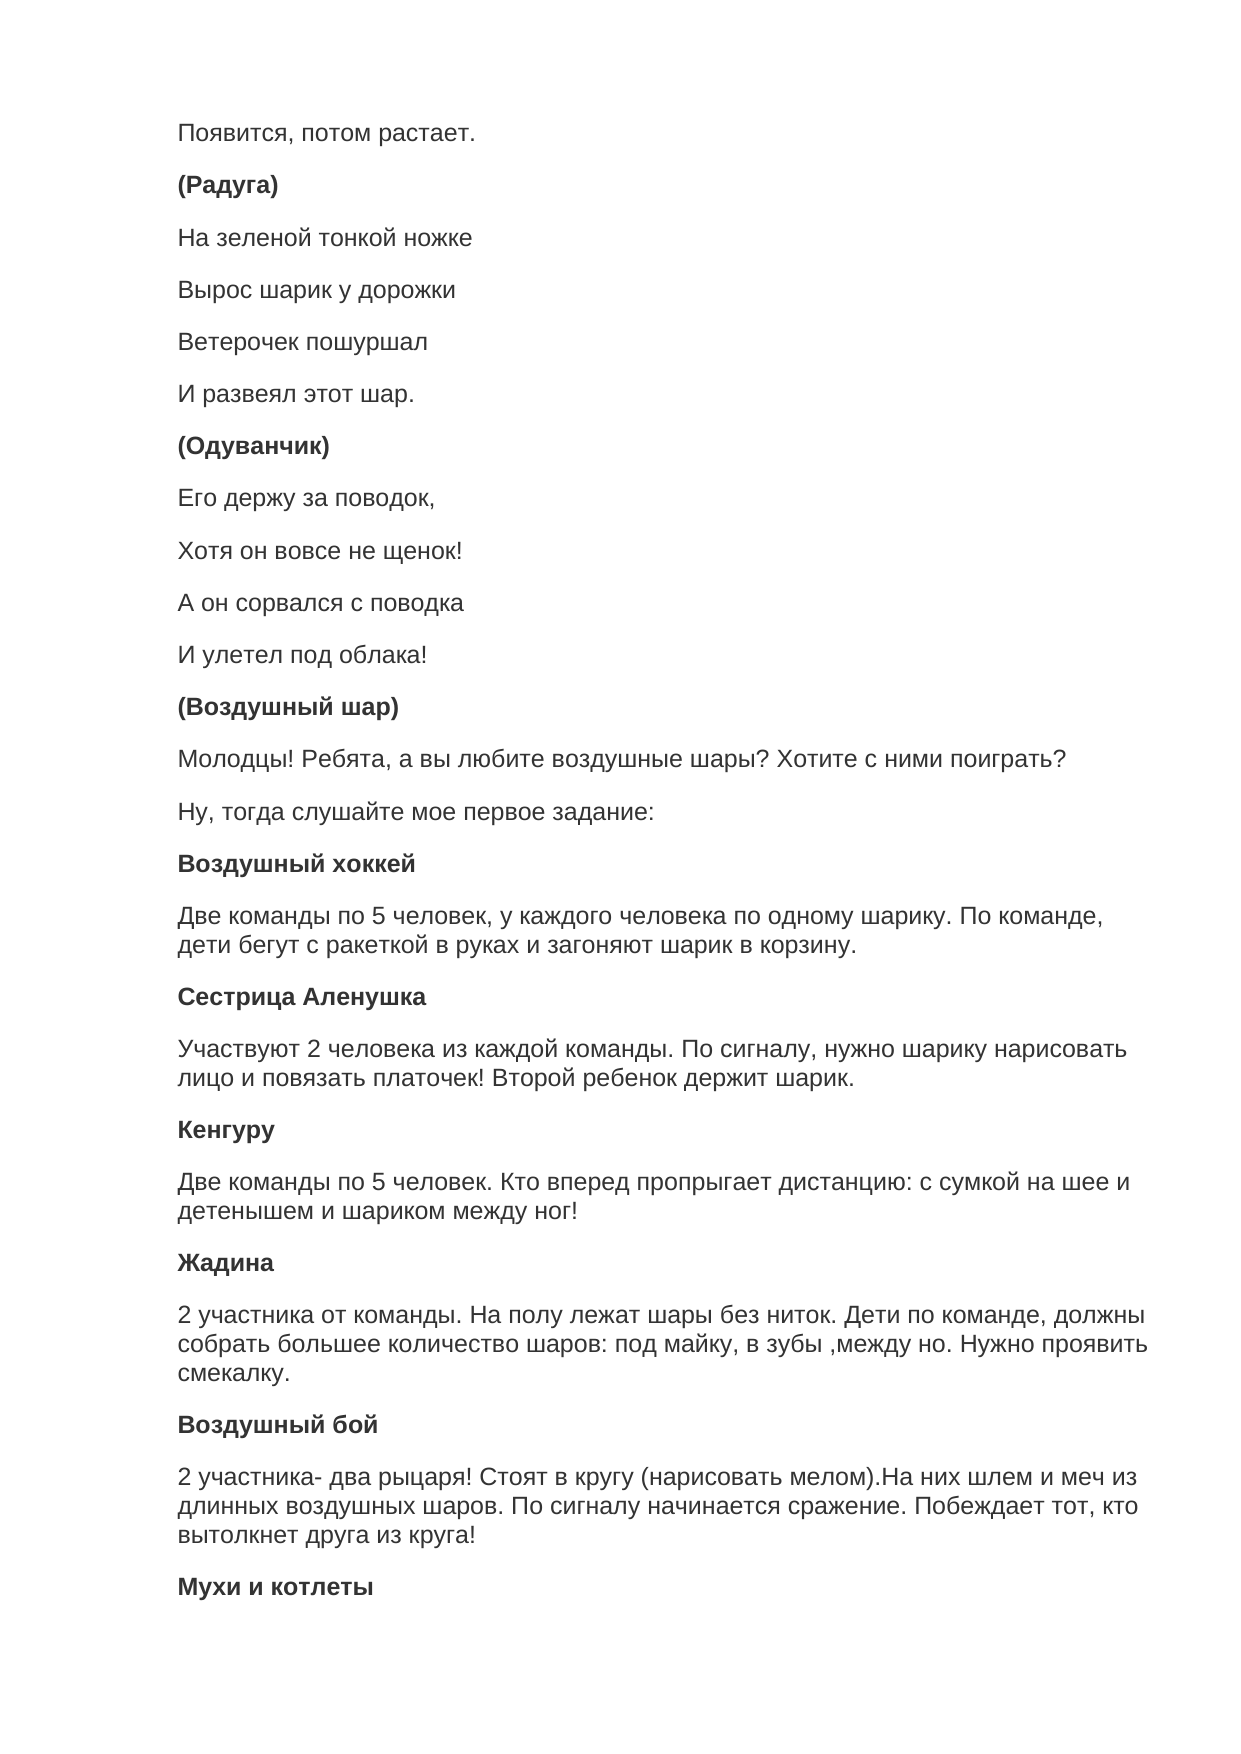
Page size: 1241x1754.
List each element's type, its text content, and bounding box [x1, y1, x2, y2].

text (Одуванчик) [177, 431, 1152, 460]
text (Воздушный шар) [177, 692, 1152, 721]
text Воздушный хоккей [177, 849, 1152, 877]
text И развеял этот шар. [177, 379, 1152, 408]
text На зеленой тонкой ножке [177, 222, 1152, 251]
text И улетел под облака! [177, 640, 1152, 669]
text Вырос шарик у дорожки [177, 275, 1152, 303]
text Воздушный бой [177, 1410, 1152, 1439]
text 2 участника от команды. На полу лежат шары без ниток. Дети по команде, должны собрать большее количество шаров: под майку, в зубы ,между но. Нужно проявить смекалку. [177, 1300, 1152, 1387]
text Его держу за поводок, [177, 483, 1152, 512]
text Две команды по 5 человек, у каждого человека по одному шарику. По команде, дети бегут с ракеткой в руках и загоняют шарик в корзину. [177, 901, 1152, 958]
text Хотя он вовсе не щенок! [177, 536, 1152, 564]
text Жадина [177, 1248, 1152, 1277]
text Две команды по 5 человек. Кто вперед пропрыгает дистанцию: с сумкой на шее и детенышем и шариком между ног! [177, 1167, 1152, 1225]
text (Радуга) [177, 170, 1152, 199]
text 2 участника- два рыцаря! Стоят в кругу (нарисовать мелом).На них шлем и меч из длинных воздушных шаров. По сигналу начинается сражение. Побеждает тот, кто вытолкнет друга из круга! [177, 1462, 1152, 1548]
text Мухи и котлеты [177, 1572, 1152, 1601]
text Молодцы! Ребята, а вы любите воздушные шары? Хотите с ними поиграть? [177, 744, 1152, 773]
text Ну, тогда слушайте мое первое задание: [177, 797, 1152, 825]
text Участвуют 2 человека из каждой команды. По сигналу, нужно шарику нарисовать лицо и повязать платочек! Второй ребенок держит шарик. [177, 1034, 1152, 1092]
text Кенгуру [177, 1115, 1152, 1144]
text А он сорвался с поводка [177, 588, 1152, 617]
text Ветерочек пошуршал [177, 327, 1152, 356]
text Появится, потом растает. [177, 118, 1152, 147]
text Сестрица Аленушка [177, 982, 1152, 1011]
